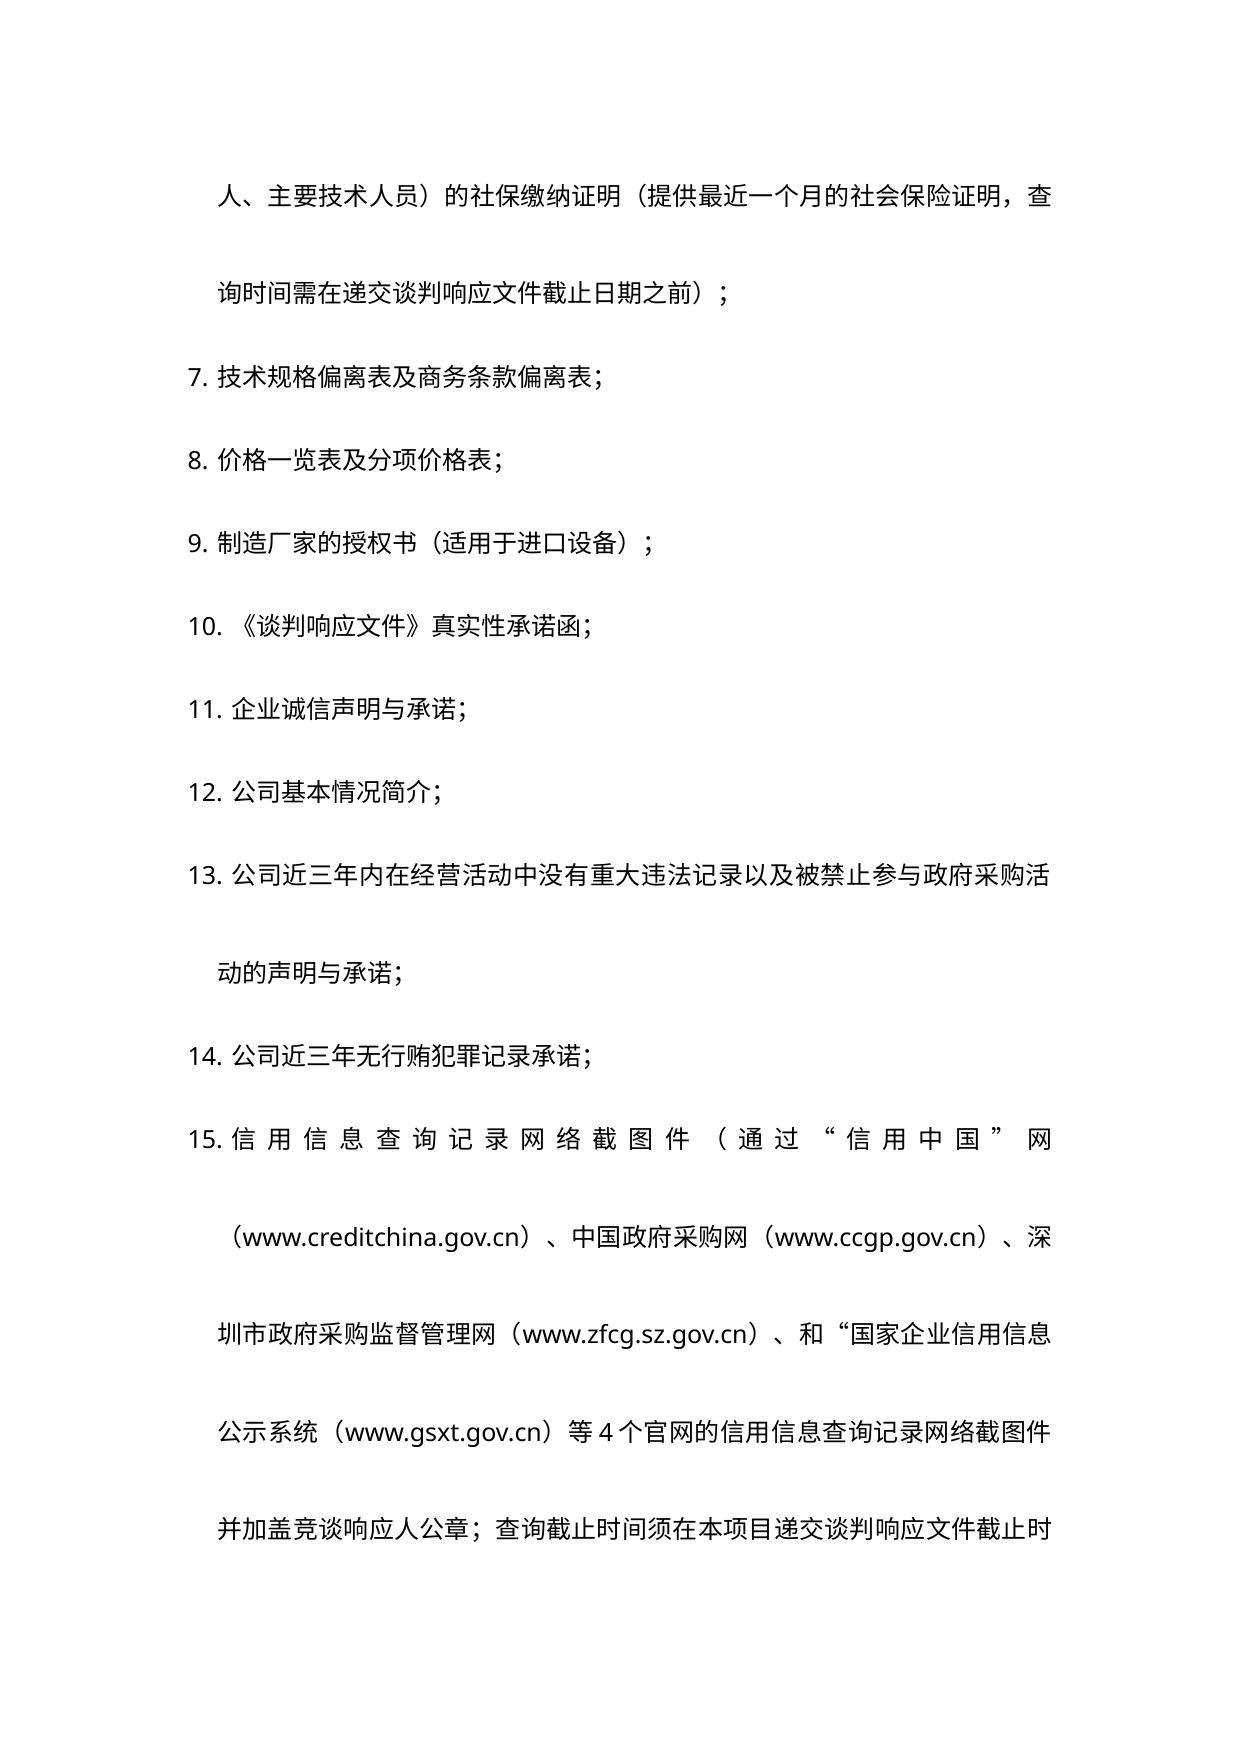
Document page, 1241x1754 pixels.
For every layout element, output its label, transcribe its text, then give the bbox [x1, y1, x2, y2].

list 公司近三年内在经营活动中没有重大违法记录以及被禁止参与政府采购活动的声明与承诺； [187, 841, 1053, 1004]
list 制造厂家的授权书（适用于进口设备）； [187, 509, 1053, 574]
list 公司近三年无行贿犯罪记录承诺； [187, 1022, 1053, 1087]
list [187, 1105, 1053, 1560]
list 技术规格偏离表及商务条款偏离表； [187, 343, 1053, 408]
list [187, 162, 1053, 324]
list 企业诚信声明与承诺； [187, 675, 1053, 740]
list 价格一览表及分项价格表； [187, 426, 1053, 491]
list 公司基本情况简介； [187, 758, 1053, 823]
list 《谈判响应文件》真实性承诺函； [187, 592, 1053, 657]
